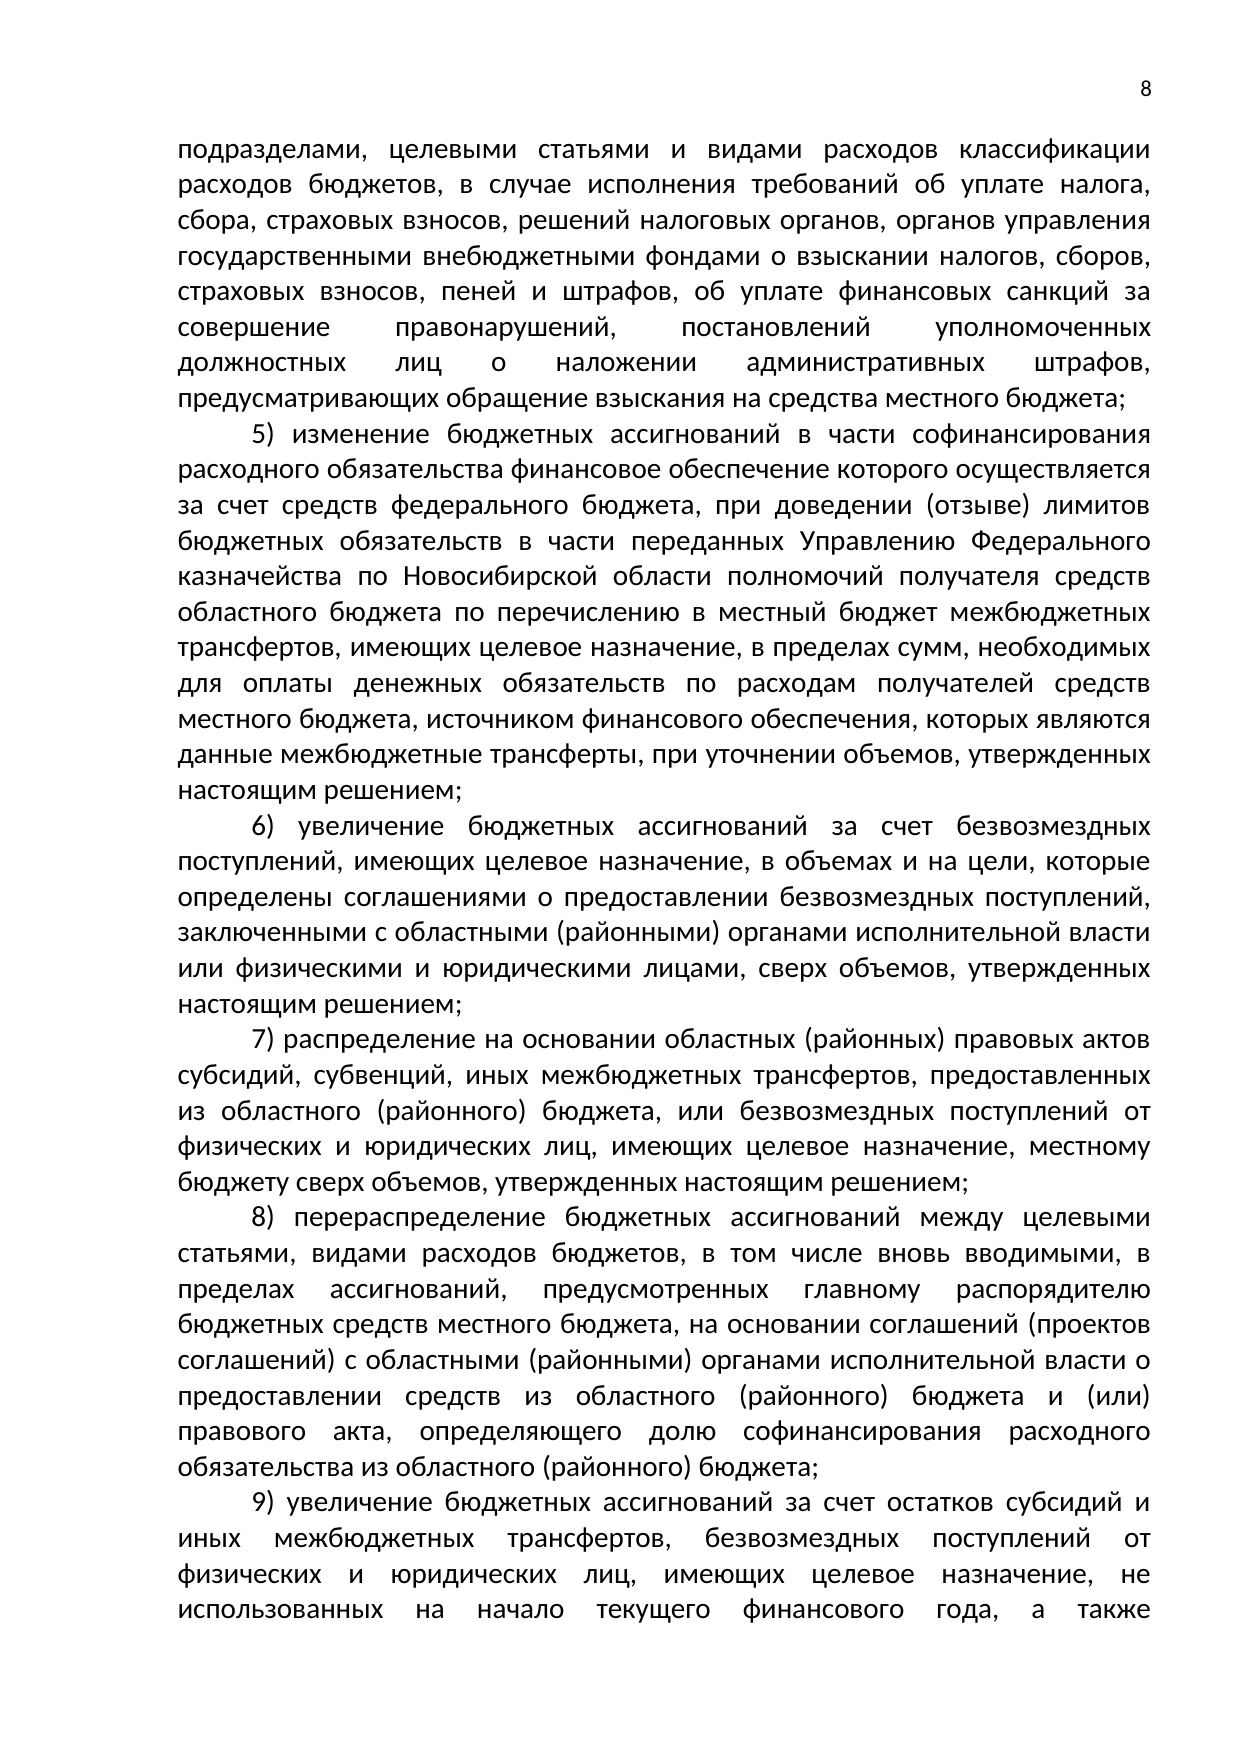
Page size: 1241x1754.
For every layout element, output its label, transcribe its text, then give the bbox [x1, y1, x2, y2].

text 6) увеличение бюджетных ассигнований за счет безвозмездных поступлений, имеющих целевое назначение, в объемах и на цели, которые определены соглашениями о предоставлении безвозмездных поступлений, заключенными с областными (районными) органами исполнительной власти или физическими и юридическими лицами, сверх объемов, утвержденных настоящим решением; [177, 807, 1152, 1020]
text 8) перераспределение бюджетных ассигнований между целевыми статьями, видами расходов бюджетов, в том числе вновь вводимыми, в пределах ассигнований, предусмотренных главному распорядителю бюджетных средств местного бюджета, на основании соглашений (проектов соглашений) с областными (районными) органами исполнительной власти о предоставлении средств из областного (районного) бюджета и (или) правового акта, определяющего долю софинансирования расходного обязательства из областного (районного) бюджета; [177, 1198, 1152, 1483]
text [177, 130, 1152, 415]
text 5) изменение бюджетных ассигнований в части софинансирования расходного обязательства финансовое обеспечение которого осуществляется за счет средств федерального бюджета, при доведении (отзыве) лимитов бюджетных обязательств в части переданных Управлению Федерального казначейства по Новосибирской области полномочий получателя средств областного бюджета по перечислению в местный бюджет межбюджетных трансфертов, имеющих целевое назначение, в пределах сумм, необходимых для оплаты денежных обязательств по расходам получателей средств местного бюджета, источником финансового обеспечения, которых являются данные межбюджетные трансферты, при уточнении объемов, утвержденных настоящим решением; [177, 415, 1152, 807]
text 7) распределение на основании областных (районных) правовых актов субсидий, субвенций, иных межбюджетных трансфертов, предоставленных из областного (районного) бюджета, или безвозмездных поступлений от физических и юридических лиц, имеющих целевое назначение, местному бюджету сверх объемов, утвержденных настоящим решением; [177, 1020, 1152, 1198]
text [177, 1483, 1152, 1626]
